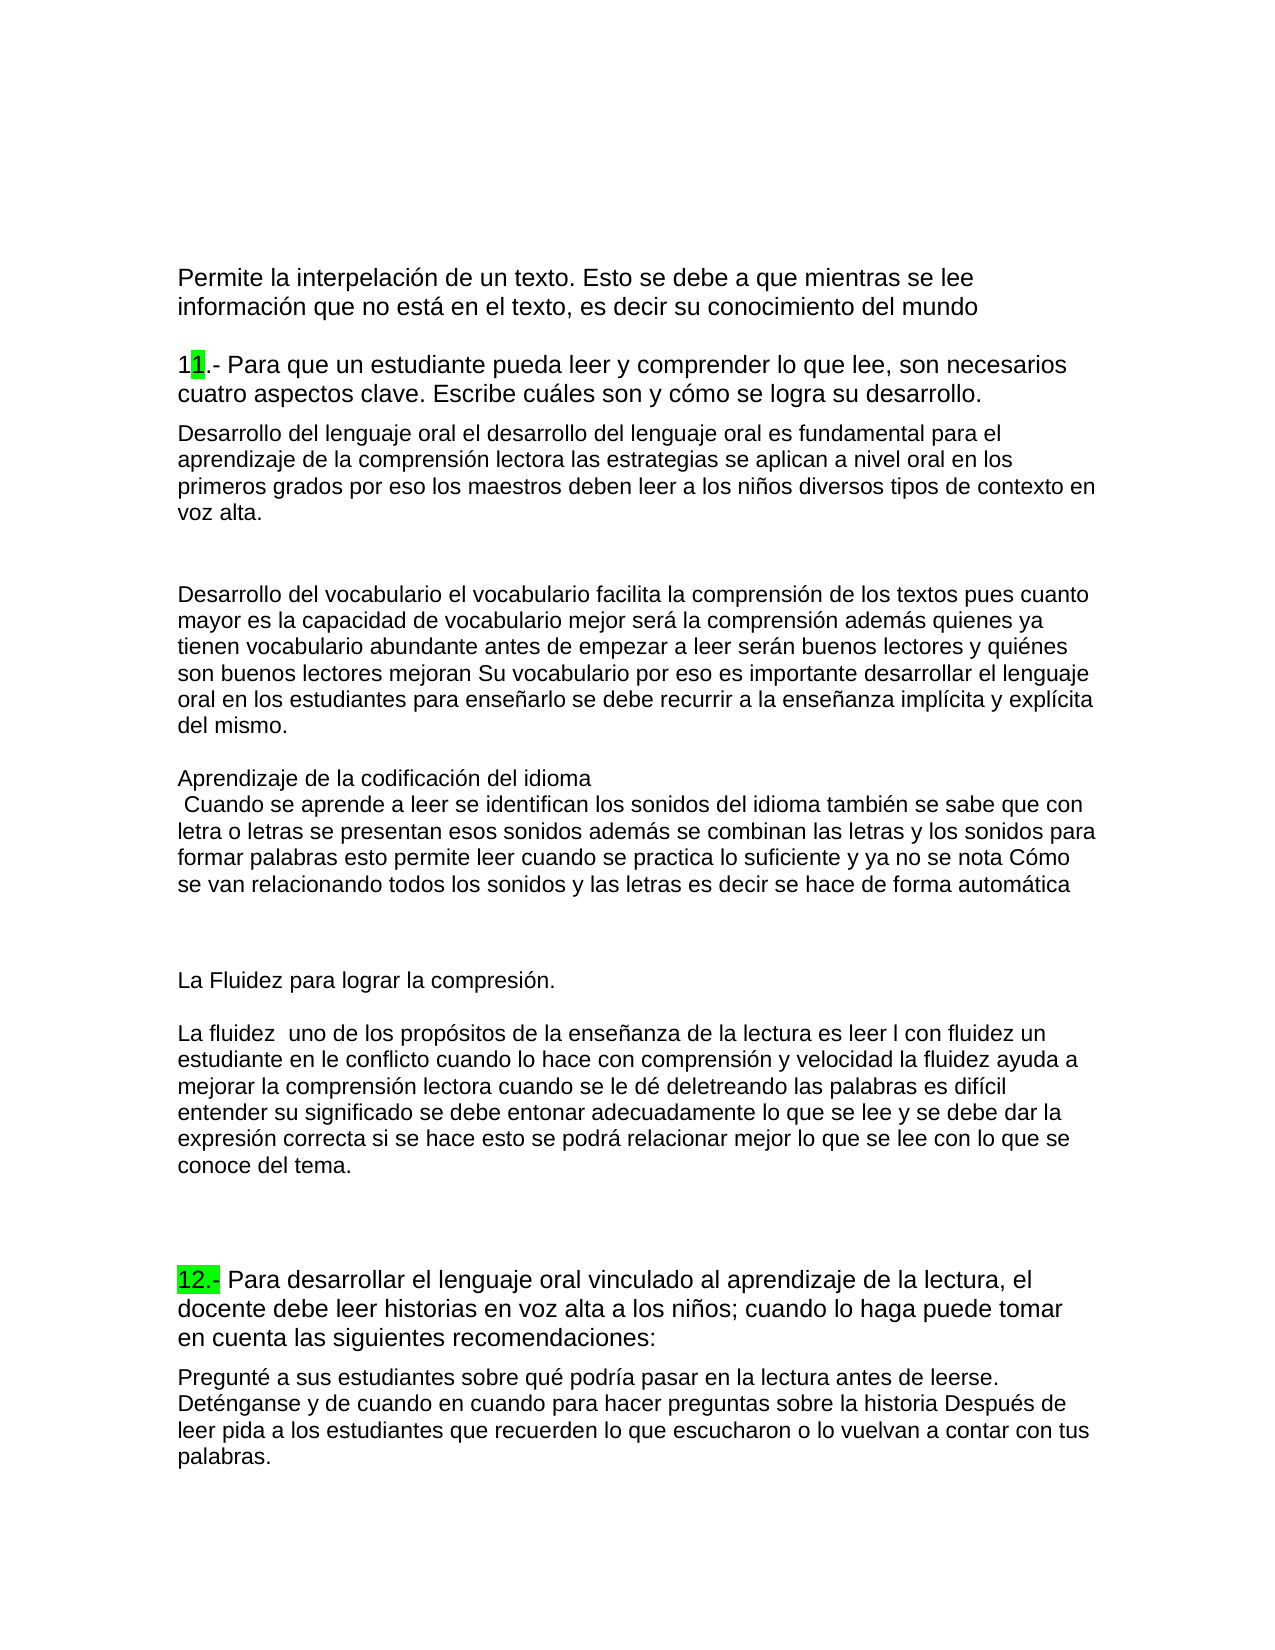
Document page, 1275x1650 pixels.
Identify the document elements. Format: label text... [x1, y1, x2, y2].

text La fluidez uno de los propósitos de la enseñanza de la lectura es leer l con fluidez un estudiante en le conflicto cuando lo hace con comprensión y velocidad la fluidez ayuda a mejorar la comprensión lectora cuando se le dé deletreando las palabras es difícil entender su significado se debe entonar adecuadamente lo que se lee y se debe dar la expresión correcta si se hace esto se podrá relacionar mejor lo que se lee con lo que se conoce del tema. [177, 1020, 1098, 1178]
text Desarrollo del lenguaje oral el desarrollo del lenguaje oral es fundamental para el aprendizaje de la comprensión lectora las estrategias se aplican a nivel oral en los primeros grados por eso los maestros deben leer a los niños diversos tipos de contexto en voz alta. [177, 420, 1098, 526]
text Pregunté a sus estudiantes sobre qué podría pasar en la lectura antes de leerse. [177, 1364, 1098, 1390]
text Desarrollo del vocabulario el vocabulario facilita la comprensión de los textos pues cuanto mayor es la capacidad de vocabulario mejor será la comprensión además quienes ya tienen vocabulario abundante antes de empezar a leer serán buenos lectores y quiénes son buenos lectores mejoran Su vocabulario por eso es importante desarrollar el lenguaje oral en los estudiantes para enseñarlo se debe recurrir a la enseñanza implícita y explícita del mismo. [177, 581, 1098, 739]
text Permite la interpelación de un texto. Esto se debe a que mientras se lee información que no está en el texto, es decir su conocimiento del mundo [177, 263, 1098, 321]
text 12.- Para desarrollar el lenguaje oral vinculado al aprendizaje de la lectura, el docente debe leer historias en voz alta a los niños; cuando lo haga puede tomar en cuenta las siguientes recomendaciones: [177, 1265, 1098, 1351]
text Aprendizaje de la codificación del idioma [177, 765, 1098, 791]
text 11.- Para que un estudiante pueda leer y comprender lo que lee, son necesarios cuatro aspectos clave. Escribe cuáles son y cómo se logra su desarrollo. [177, 350, 1098, 408]
text Cuando se aprende a leer se identifican los sonidos del idioma también se sabe que con letra o letras se presentan esos sonidos además se combinan las letras y los sonidos para formar palabras esto permite leer cuando se practica lo suficiente y ya no se nota Cómo se van relacionando todos los sonidos y las letras es decir se hace de forma automática [177, 791, 1098, 897]
text Deténganse y de cuando en cuando para hacer preguntas sobre la historia Después de leer pida a los estudiantes que recuerden lo que escucharon o lo vuelvan a contar con tus palabras. [177, 1390, 1098, 1469]
text La Fluidez para lograr la compresión. [177, 967, 1098, 994]
